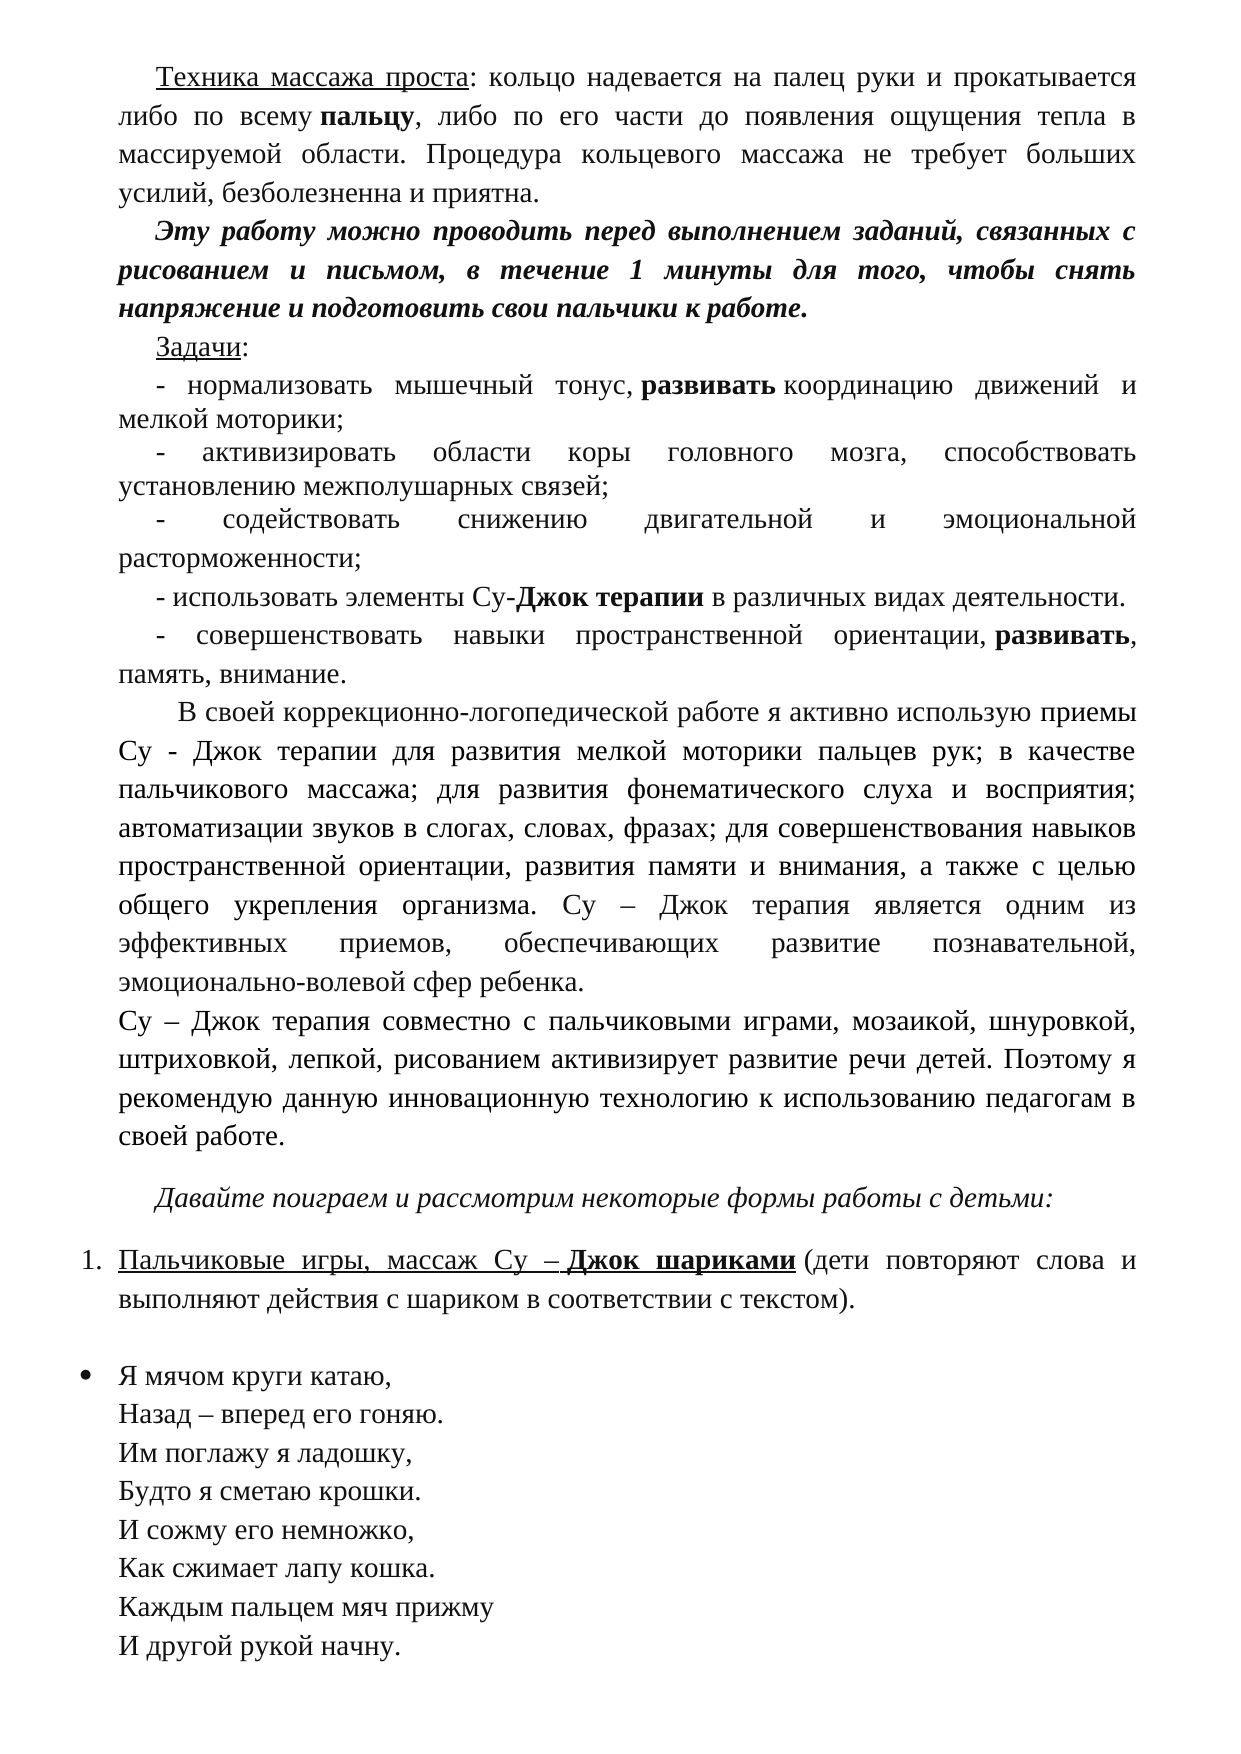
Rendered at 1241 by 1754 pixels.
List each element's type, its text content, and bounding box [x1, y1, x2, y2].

list Будто я сметаю крошки. [118, 1473, 1137, 1507]
text - активизировать области коры головного мозга, способствовать установлению межполушарных связей; [118, 434, 1137, 502]
text Давайте поиграем и рассмотрим некоторые формы работы с детьми: [118, 1180, 1137, 1214]
text Су – Джок терапия совместно с пальчиковыми играми, мозаикой, шнуровкой, штриховкой, лепкой, рисованием активизирует развитие речи детей. Поэтому я рекомендую данную инновационную технологию к использованию педагогам в своей работе. [118, 1003, 1137, 1152]
list И другой рукой начну. [118, 1628, 1137, 1661]
list Я мячом круги катаю, [81, 1358, 1137, 1391]
text В своей коррекционно-логопедической работе я активно использую приемы Су - Джок терапии для развития мелкой моторики пальцев рук; в качестве пальчикового массажа; для развития фонематического слуха и восприятия; автоматизации звуков в слогах, словах, фразах; для совершенствования навыков пространственной ориентации, развития памяти и внимания, а также с целью общего укрепления организма. Су – Джок терапия является одним из эффективных приемов, обеспечивающих развитие познавательной, эмоционально-волевой сфер ребенка. [118, 694, 1137, 998]
text - содействовать снижению двигательной и эмоциональной расторможенности; [118, 502, 1137, 574]
text - использовать элементы Су-Джок терапии в различных видах деятельности. [118, 579, 1137, 612]
list Им поглажу я ладошку, [118, 1435, 1137, 1468]
text Эту работу можно проводить перед выполнением заданий, связанных с рисованием и письмом, в течение 1 минуты для того, чтобы снять напряжение и подготовить свои пальчики к работе. [118, 213, 1137, 324]
list Каждым пальцем мяч прижму [118, 1589, 1137, 1623]
text - нормализовать мышечный тонус, развивать координацию движений и мелкой моторики; [118, 367, 1137, 434]
text Техника массажа проста: кольцо надевается на палец руки и прокатывается либо по всему пальцу, либо по его части до появления ощущения тепла в массируемой области. Процедура кольцевого массажа не требует больших усилий, безболезненна и приятна. [118, 59, 1137, 208]
list Пальчиковые игры, массаж Су – Джок шариками (дети повторяют слова и выполняют действия с шариком в соответствии с текстом). [81, 1242, 1137, 1314]
text - совершенствовать навыки пространственной ориентации, развивать, память, внимание. [118, 617, 1137, 689]
list Как сжимает лапу кошка. [118, 1551, 1137, 1584]
text Задачи: [118, 329, 1137, 362]
list Назад – вперед его гоняю. [118, 1396, 1137, 1430]
list И сожму его немножко, [118, 1512, 1137, 1546]
